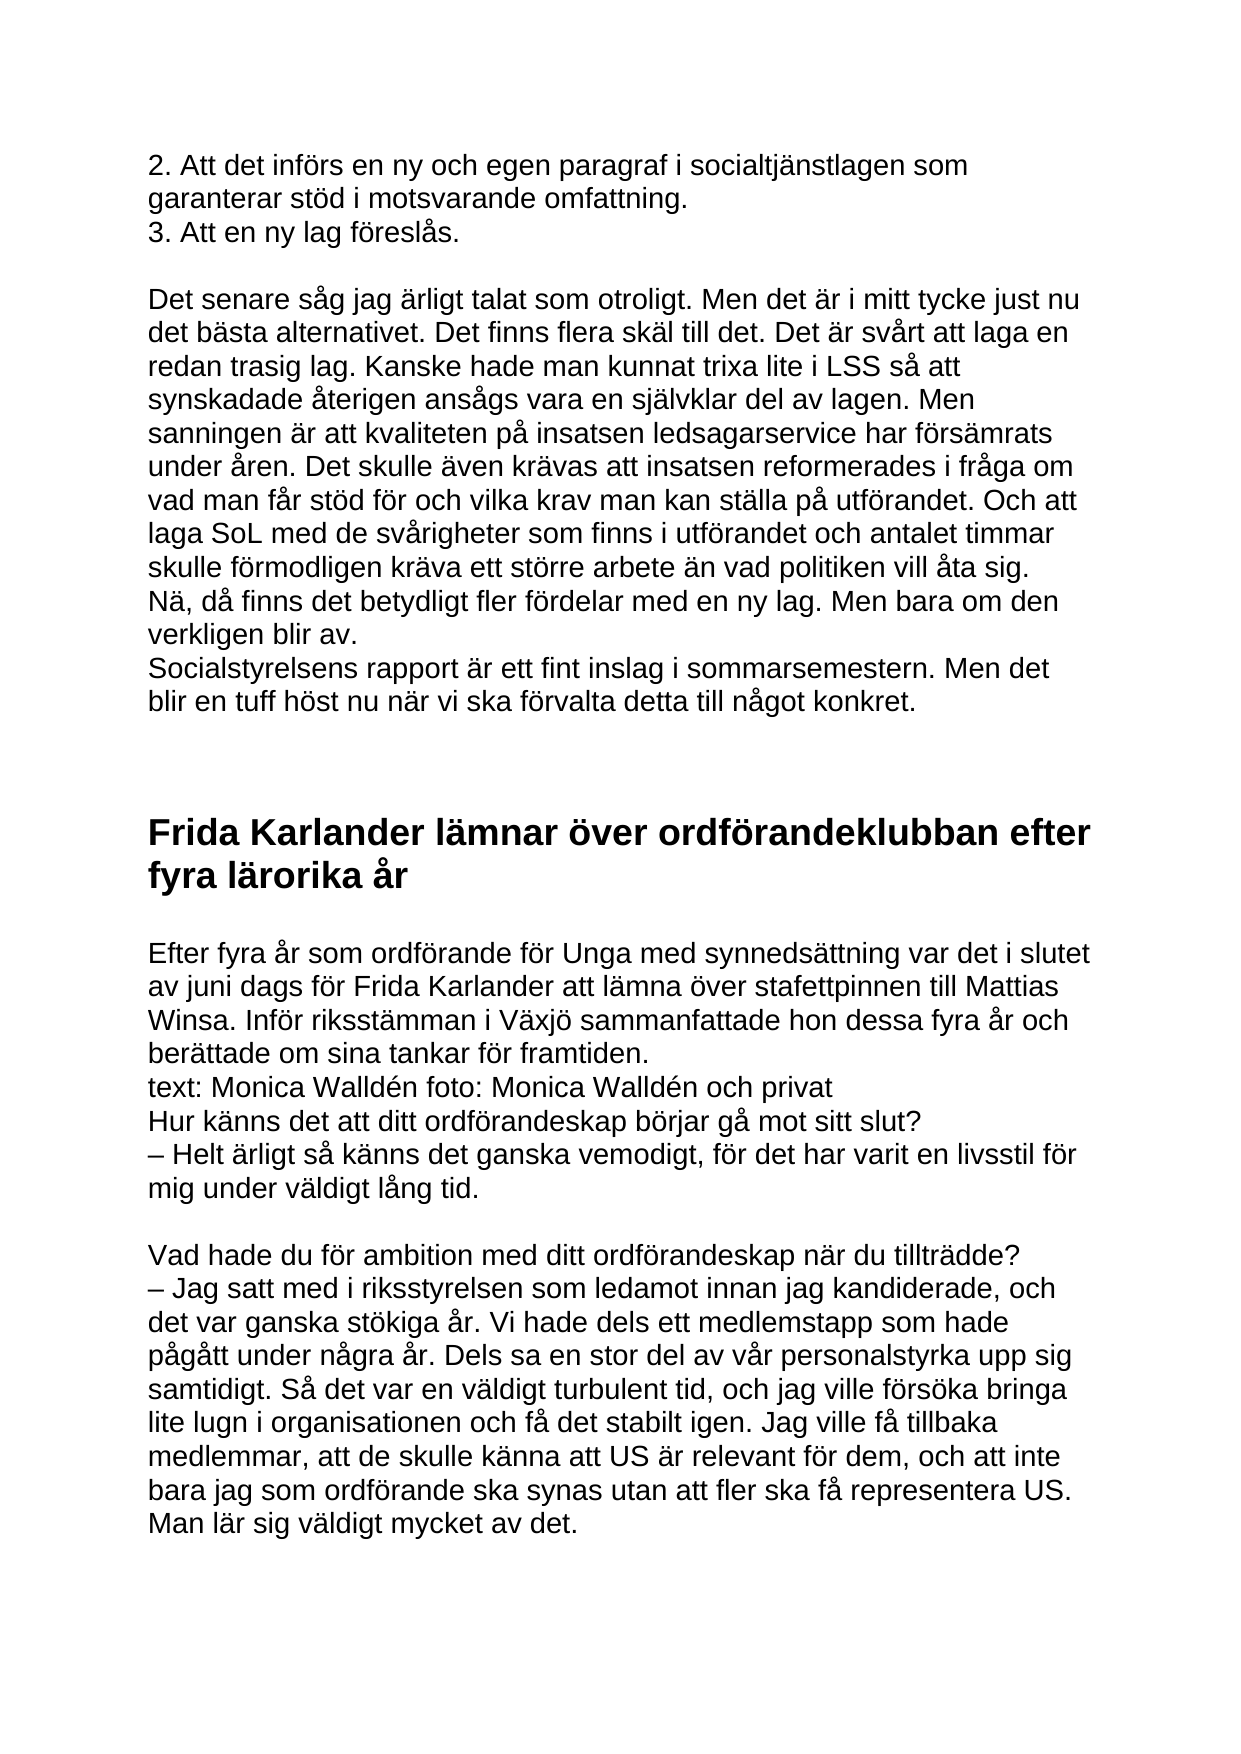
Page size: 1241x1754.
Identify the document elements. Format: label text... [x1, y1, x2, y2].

text – Helt ärligt så känns det ganska vemodigt, för det har varit en livsstil för mig under väldigt lång tid. [148, 1137, 1093, 1204]
text 3. Att en ny lag föreslås. [148, 215, 1093, 248]
text Vad hade du för ambition med ditt ordförandeskap när du tillträdde? [148, 1238, 1093, 1271]
text text: Monica Walldén foto: Monica Walldén och privat [148, 1070, 1093, 1104]
text – Jag satt med i riksstyrelsen som ledamot innan jag kandiderade, och det var ganska stökiga år. Vi hade dels ett medlemstapp som hade pågått under några år. Dels sa en stor del av vår personalstyrka upp sig samtidigt. Så det var en väldigt turbulent tid, och jag ville försöka bringa lite lugn i organisationen och få det stabilt igen. Jag ville få tillbaka medlemmar, att de skulle känna att US är relevant för dem, och att inte bara jag som ordförande ska synas utan att fler ska få representera US. Man lär sig väldigt mycket av det. [148, 1271, 1093, 1540]
text Nä, då finns det betydligt fler fördelar med en ny lag. Men bara om den verkligen blir av. [148, 584, 1093, 651]
subtitle Frida Karlander lämnar över ordförandeklubban efter fyra lärorika år [148, 810, 1093, 896]
text Hur känns det att ditt ordförandeskap börjar gå mot sitt slut? [148, 1104, 1093, 1137]
text Socialstyrelsens rapport är ett fint inslag i sommarsemestern. Men det blir en tuff höst nu när vi ska förvalta detta till något konkret. [148, 651, 1093, 718]
text Det senare såg jag ärligt talat som otroligt. Men det är i mitt tycke just nu det bästa alternativet. Det finns flera skäl till det. Det är svårt att laga en redan trasig lag. Kanske hade man kunnat trixa lite i LSS så att synskadade återigen ansågs vara en självklar del av lagen. Men sanningen är att kvaliteten på insatsen ledsagarservice har försämrats under åren. Det skulle även krävas att insatsen reformerades i fråga om vad man får stöd för och vilka krav man kan ställa på utförandet. Och att laga SoL med de svårigheter som finns i utförandet och antalet timmar skulle förmodligen kräva ett större arbete än vad politiken vill åta sig. [148, 282, 1093, 584]
text 2. Att det införs en ny och egen paragraf i socialtjänstlagen som garanterar stöd i motsvarande omfattning. [148, 148, 1093, 215]
text Efter fyra år som ordförande för Unga med synnedsättning var det i slutet av juni dags för Frida Karlander att lämna över stafettpinnen till Mattias Winsa. Inför riksstämman i Växjö sammanfattade hon dessa fyra år och berättade om sina tankar för framtiden. [148, 936, 1093, 1070]
